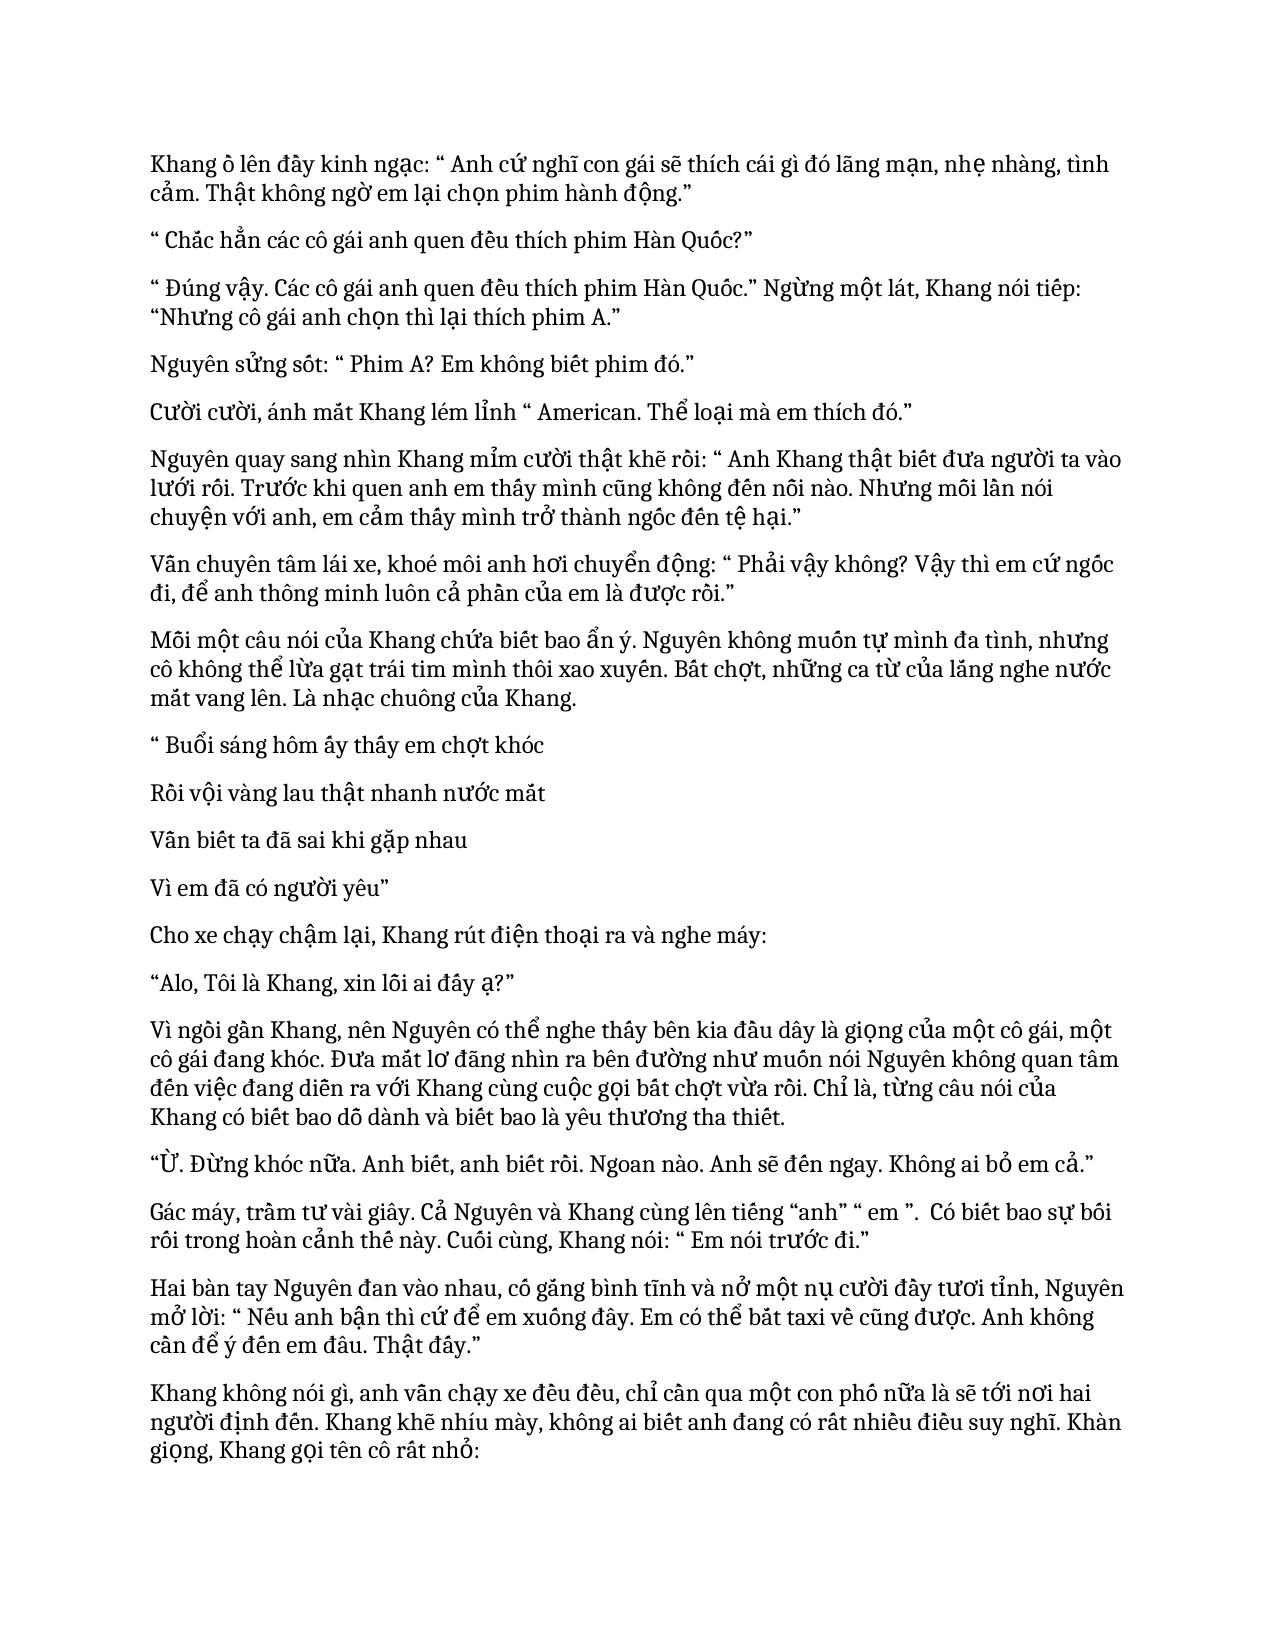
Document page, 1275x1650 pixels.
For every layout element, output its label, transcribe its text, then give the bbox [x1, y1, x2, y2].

text Mỗi một câu nói của Khang chứa biết bao ẩn ý. Nguyên không muốn tự mình đa tình, nhưng cô không thể lừa gạt trái tim mình thôi xao xuyến. Bất chợt, những ca từ của lắng nghe nước mắt vang lên. Là nhạc chuông của Khang. [150, 626, 1125, 712]
text Cho xe chạy chậm lại, Khang rút điện thoại ra và nghe máy: [150, 921, 1125, 950]
text Gác máy, trầm tư vài giây. Cả Nguyên và Khang cùng lên tiếng “anh” “ em ”. Có biết bao sự bối rối trong hoàn cảnh thế này. Cuối cùng, Khang nói: “ Em nói trước đi.” [150, 1197, 1125, 1255]
text “Alo, Tôi là Khang, xin lỗi ai đấy ạ?” [150, 969, 1125, 997]
text Vẫn biết ta đã sai khi gặp nhau [150, 826, 1125, 855]
text Vì ngồi gần Khang, nên Nguyên có thể nghe thấy bên kia đầu dây là giọng của một cô gái, một cô gái đang khóc. Đưa mắt lơ đãng nhìn ra bên đường như muốn nói Nguyên không quan tâm đến việc đang diễn ra với Khang cùng cuộc gọi bất chợt vừa rồi. Chỉ là, từng câu nói của Khang có biết bao dỗ dành và biết bao là yêu thương tha thiết. [150, 1016, 1125, 1131]
text “ Chắc hẳn các cô gái anh quen đều thích phim Hàn Quốc?” [150, 226, 1125, 255]
text Vẫn chuyên tâm lái xe, khoé môi anh hơi chuyển động: “ Phải vậy không? Vậy thì em cứ ngốc đi, để anh thông minh luôn cả phần của em là được rồi.” [150, 550, 1125, 607]
text Nguyên sửng sốt: “ Phim A? Em không biết phim đó.” [150, 350, 1125, 379]
text Hai bàn tay Nguyên đan vào nhau, cố gắng bình tĩnh và nở một nụ cười đầy tươi tỉnh, Nguyên mở lời: “ Nếu anh bận thì cứ để em xuống đây. Em có thể bắt taxi về cũng được. Anh không cần để ý đến em đâu. Thật đấy.” [150, 1274, 1125, 1360]
text “ Buổi sáng hôm ấy thấy em chợt khóc [150, 731, 1125, 760]
text Rồi vội vàng lau thật nhanh nước mắt [150, 779, 1125, 807]
text Cười cười, ánh mắt Khang lém lỉnh “ American. Thể loại mà em thích đó.” [150, 397, 1125, 426]
text “ Đúng vậy. Các cô gái anh quen đều thích phim Hàn Quốc.” Ngừng một lát, Khang nói tiếp: “Nhưng cô gái anh chọn thì lại thích phim A.” [150, 274, 1125, 331]
text Vì em đã có người yêu” [150, 874, 1125, 902]
text Khang không nói gì, anh vẫn chạy xe đều đều, chỉ cần qua một con phố nữa là sẽ tới nơi hai người định đến. Khang khẽ nhíu mày, không ai biết anh đang có rất nhiều điều suy nghĩ. Khàn giọng, Khang gọi tên cô rất nhỏ: [150, 1379, 1125, 1465]
text Nguyên quay sang nhìn Khang mỉm cười thật khẽ rồi: “ Anh Khang thật biết đưa người ta vào lưới rối. Trước khi quen anh em thấy mình cũng không đến nỗi nào. Nhưng mỗi lần nói chuyện với anh, em cảm thấy mình trở thành ngốc đến tệ hại.” [150, 445, 1125, 531]
text Khang ồ lên đầy kinh ngạc: “ Anh cứ nghĩ con gái sẽ thích cái gì đó lãng mạn, nhẹ nhàng, tình cảm. Thật không ngờ em lại chọn phim hành động.” [150, 150, 1125, 207]
text “Ừ. Đừng khóc nữa. Anh biết, anh biết rồi. Ngoan nào. Anh sẽ đến ngay. Không ai bỏ em cả.” [150, 1150, 1125, 1179]
